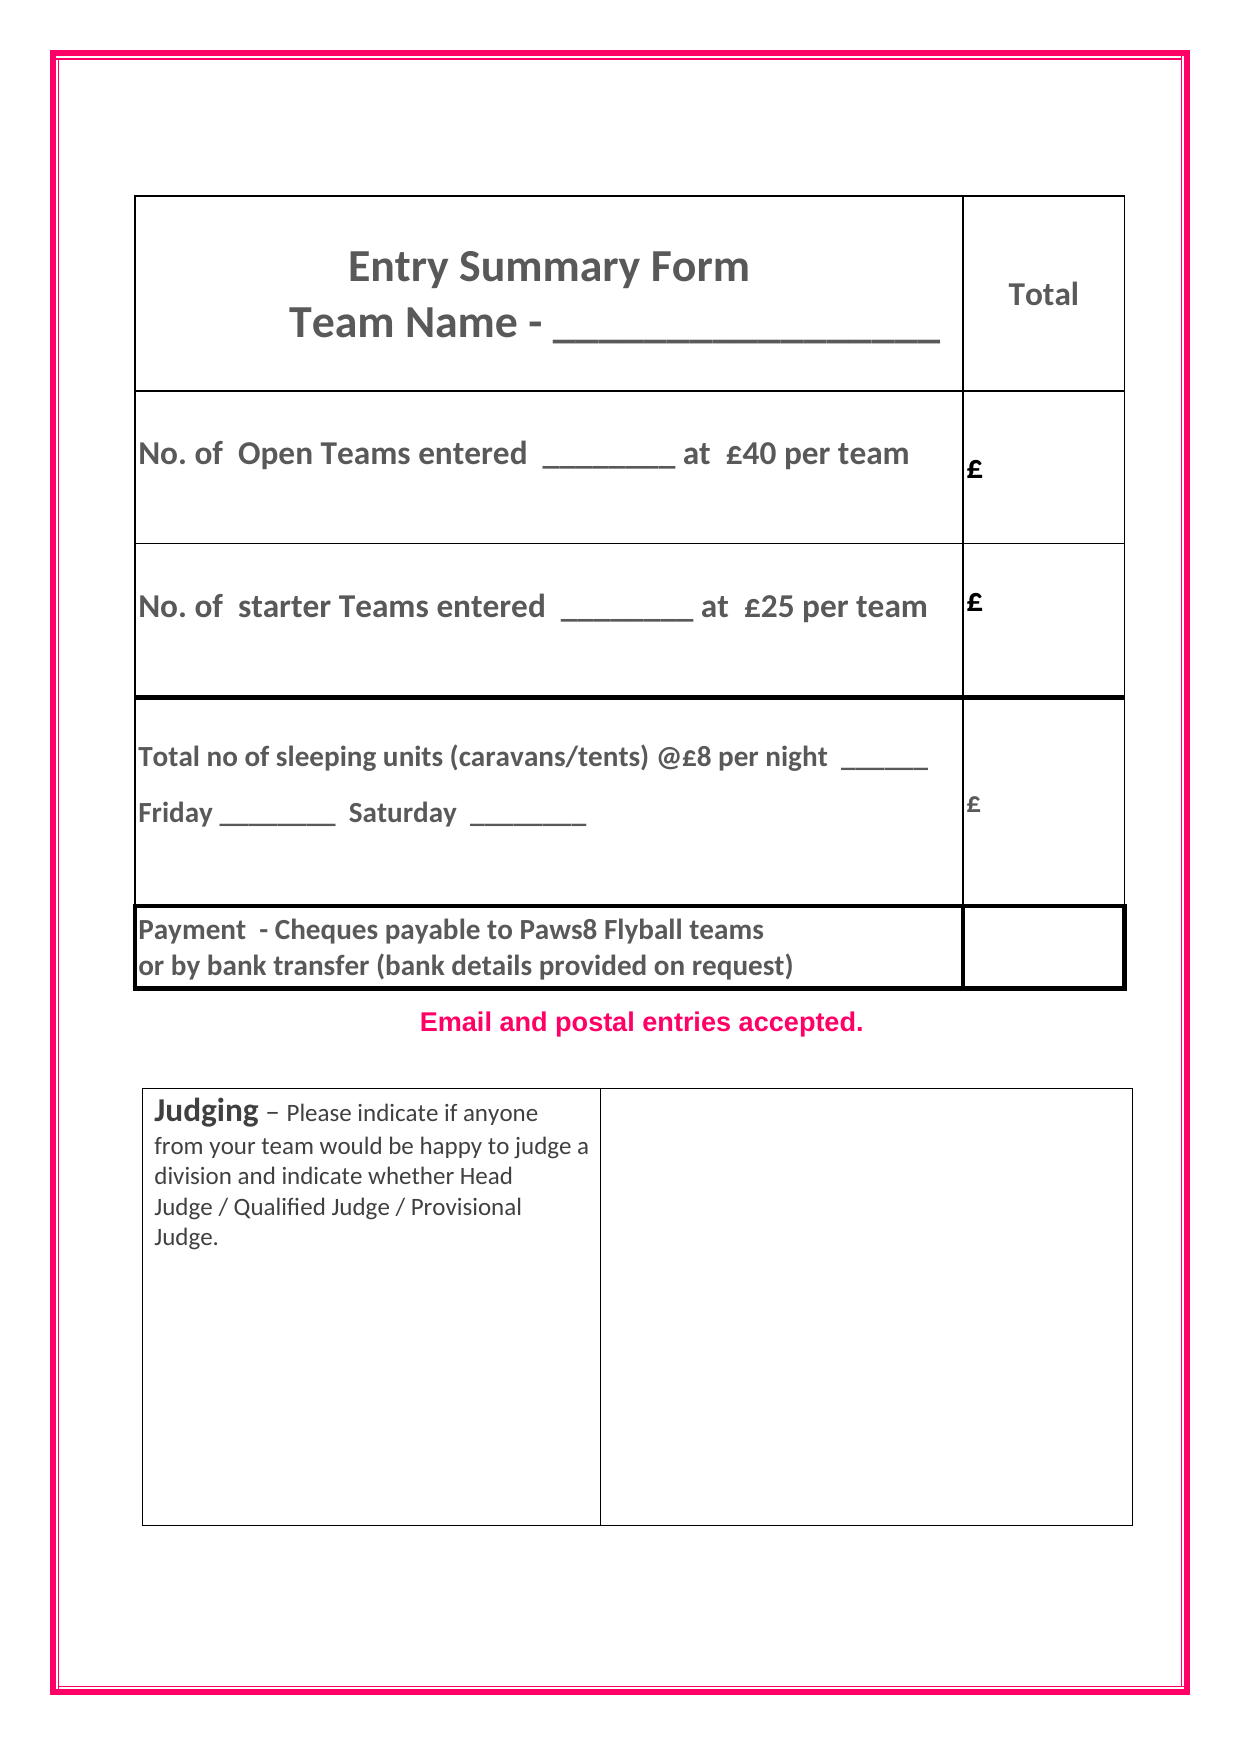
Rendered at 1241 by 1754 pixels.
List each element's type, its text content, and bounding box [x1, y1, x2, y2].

table_cell £ [964, 392, 1124, 542]
table_cell No. of starter Teams entered ________ at £25 per team [136, 544, 962, 695]
table_cell £ [964, 544, 1124, 695]
table_header Judging – Please indicate if anyone from your team would be happy to judge a division and indicate whether Head Judge / Qualified Judge / Provisional Judge. [143, 1089, 600, 1525]
table_cell £ [964, 700, 1124, 903]
table_cell No. of Open Teams entered ________ at £40 per team [136, 392, 962, 542]
table_header Total [964, 197, 1124, 390]
text Email and postal entries accepted. [131, 1006, 1152, 1037]
table_cell [965, 908, 1122, 986]
table_header [601, 1089, 1132, 1525]
table_cell Total no of sleeping units (caravans/tents) @£8 per night ______ Friday ________ Saturday ________ [136, 700, 962, 903]
table_cell Payment - Cheques payable to Paws8 Flyball teams or by bank transfer (bank details provided on request) [137, 908, 961, 986]
table_header Entry Summary Form Team Name - _________________ [136, 197, 962, 390]
